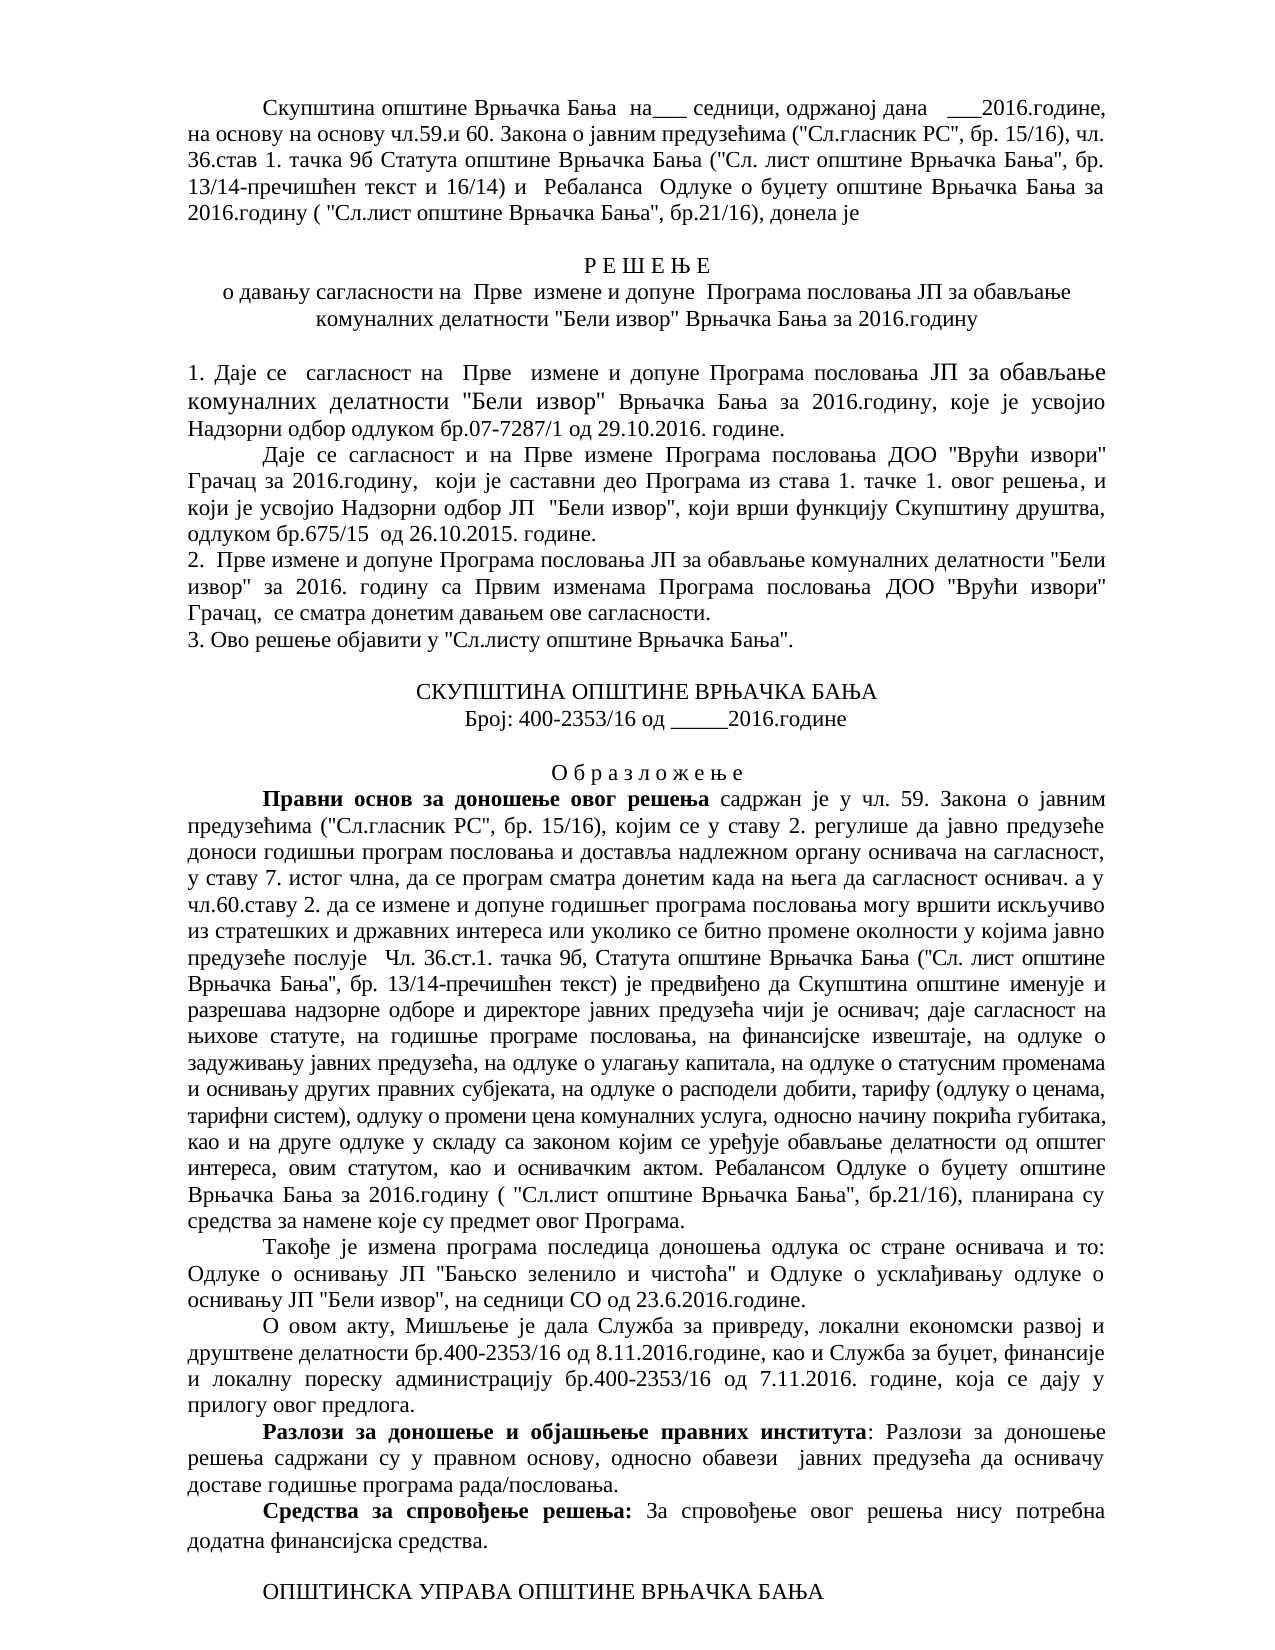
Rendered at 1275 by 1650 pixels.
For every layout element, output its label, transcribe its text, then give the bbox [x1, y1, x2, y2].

text Правни основ за доношење овог решења садржан је у чл. 59. Закона о јавним предузећима (''Сл.гласник РС'', бр. 15/16), којим се у ставу 2. регулише да јавно предузеће доноси годишњи програм пословања и доставља надлежном органу оснивача на сагласност, у ставу 7. истог члна, да се програм сматра донетим када на њега да сагласност оснивач. а у чл.60.ставу 2. да се измене и допуне годишњег програма пословања могу вршити искључиво из стратешких и државних интереса или уколико се битно промене околности у којима јавно предузеће послује Чл. 36.ст.1. тачка 9б, Статута општине Врњачка Бања (''Сл. лист општине Врњачка Бања'', бр. 13/14-пречишћен текст) је предвиђено да Скупштина општине именује и разрешава надзорне одборе и директоре јавних предузећа чији је оснивач; даје сагласност на њихове статуте, на годишње програме пословања, на финансијске извештаје, на одлуке о задуживању јавних предузећа, на одлуке о улагању капитала, на одлуке о статусним променама и оснивању других правних субјеката, на одлуке о расподели добити, тарифу (одлуку о ценама, тарифни систем), одлуку о промени цена комуналних услуга, односно начину покрића губитака, као и на друге одлуке у складу са законом којим се уређује обављање делатности од општег интереса, овим статутом, као и оснивачким актом. Ребалансом Одлуке о буџету општине Врњачка Бања за 2016.годину ( ''Сл.лист општине Врњачка Бања'', бр.21/16), планирана су средства за намене које су предмет овог Програма. [187, 785, 1106, 1233]
text о давању сагласности на Прве измене и допуне Програма пословања ЈП за обављање комуналних делатности ''Бели извор'' Врњачка Бања за 2016.годину [187, 278, 1106, 331]
text О б р а з л о ж е њ е [187, 759, 1106, 785]
text Број: 400-2353/16 од _____2016.године [187, 705, 1106, 731]
text Скупштина општине Врњачка Бања на___ седници, одржаној дана ___2016.године, на основу на основу чл.59.и 60. Закона о јавним предузећима (''Сл.гласник РС'', бр. 15/16), чл. 36.став 1. тачка 9б Статута општине Врњачка Бања (''Сл. лист општине Врњачка Бања'', бр. 13/14-пречишћен текст и 16/14) и Ребаланса Одлуке о буџету општине Врњачка Бања за 2016.годину ( ''Сл.лист општине Врњачка Бања'', бр.21/16), донела је [187, 94, 1106, 226]
text ОПШТИНСКА УПРАВА ОПШТИНЕ ВРЊАЧКА БАЊА [187, 1578, 1106, 1604]
text Разлози за доношење и објашњење правних института: Разлози за доношење решења садржани су у правном основу, односно обавези јавних предузећа да оснивачу доставе годишње програма рада/пословања. [187, 1418, 1106, 1497]
text О овом акту, Мишљење је дала Служба за привреду, локални економски развој и друштвене делатности бр.400-2353/16 од 8.11.2016.године, као и Служба за буџет, финансије и локалну пореску администрацију бр.400-2353/16 од 7.11.2016. године, која се дају у прилогу овог предлога. [187, 1312, 1106, 1418]
text Р Е Ш Е Њ Е [187, 252, 1106, 278]
text Средства за спровођење решења: За спровођење овог решења нису потребна додатна финансијска средства. [187, 1497, 1106, 1553]
text 3. Ово решење објавити у ''Сл.листу општине Врњачка Бања''. [187, 626, 1106, 652]
text СКУПШТИНА ОПШТИНЕ ВРЊАЧКА БАЊА [187, 678, 1106, 705]
text Даје се сагласност и на Прве измене Програма пословања ДОО ''Врући извори'' Грачац за 2016.годину, који је саставни део Програма из става 1. тачке 1. овог решења, и који је усвојио Надзорни одбор ЈП ''Бели извор'', који врши функцију Скупштину друштва, одлуком бр.675/15 од 26.10.2015. године. [187, 441, 1106, 547]
text 2. Прве измене и допуне Програма пословања ЈП за обављање комуналних делатности ''Бели извор'' за 2016. годину са Првим изменама Програма пословања ДОО ''Врући извори'' Грачац, се сматра донетим давањем ове сагласности. [187, 547, 1106, 626]
text Такође је измена програма последица доношења одлука ос стране оснивача и то: Одлуке о оснивању ЈП ''Бањско зеленило и чистоћа'' и Одлуке о усклађивању одлуке о оснивању ЈП ''Бели извор'', на седници СО од 23.6.2016.године. [187, 1233, 1106, 1312]
text 1. Даје се сагласност на Прве измене и допуне Програма пословања ЈП за обављање комуналних делатности ''Бели извор'' Врњачка Бања за 2016.годину, које је усвојио Надзорни одбор одлуком бр.07-7287/1 од 29.10.2016. године. [187, 357, 1106, 441]
